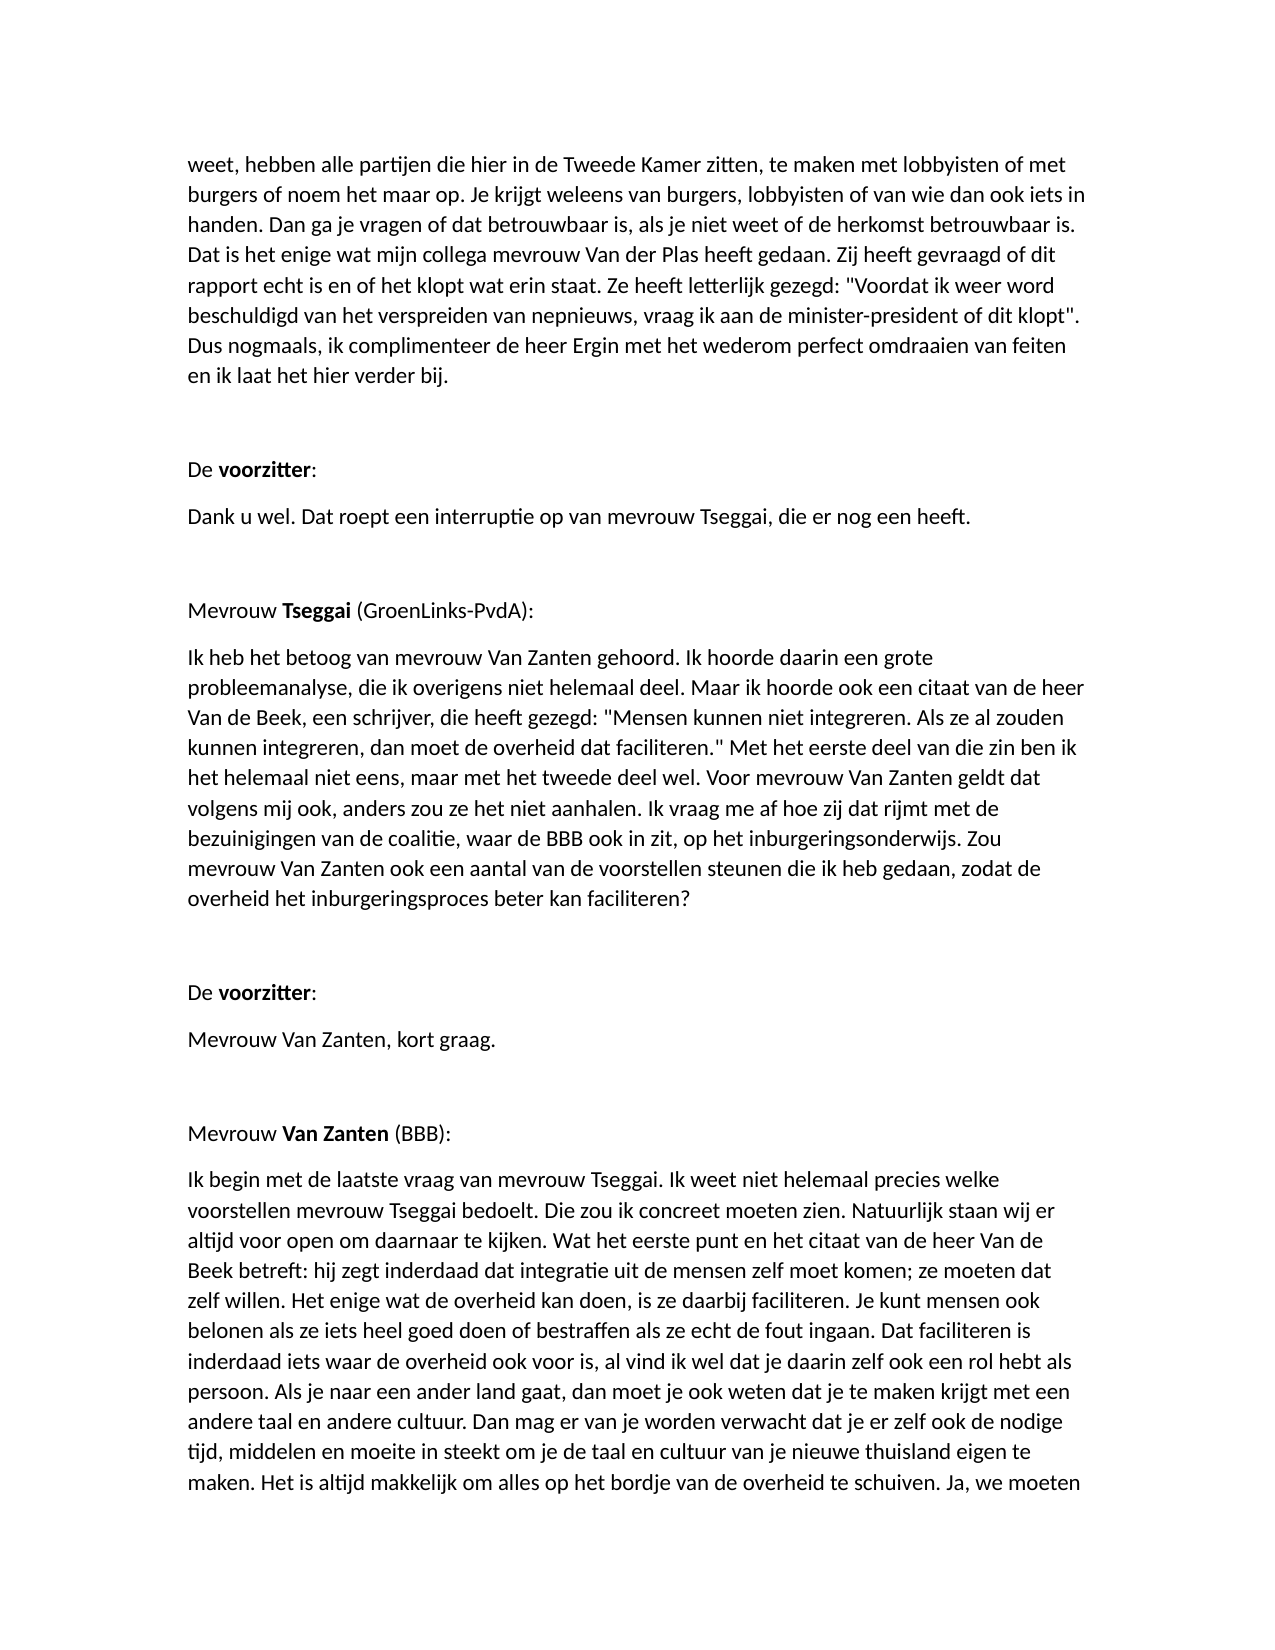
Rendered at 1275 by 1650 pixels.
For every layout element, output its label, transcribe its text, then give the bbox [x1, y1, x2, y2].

text De voorzitter: [187, 455, 1087, 483]
text Mevrouw Tseggai (GroenLinks-PvdA): [187, 596, 1087, 624]
text Mevrouw Van Zanten (BBB): [187, 1119, 1087, 1147]
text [187, 1166, 1087, 1496]
text Dank u wel. Dat roept een interruptie op van mevrouw Tseggai, die er nog een heeft. [187, 502, 1087, 530]
text De voorzitter: [187, 978, 1087, 1006]
text Mevrouw Van Zanten, kort graag. [187, 1025, 1087, 1053]
text Ik heb het betoog van mevrouw Van Zanten gehoord. Ik hoorde daarin een grote probleemanalyse, die ik overigens niet helemaal deel. Maar ik hoorde ook een citaat van de heer Van de Beek, een schrijver, die heeft gezegd: "Mensen kunnen niet integreren. Als ze al zouden kunnen integreren, dan moet de overheid dat faciliteren." Met het eerste deel van die zin ben ik het helemaal niet eens, maar met het tweede deel wel. Voor mevrouw Van Zanten geldt dat volgens mij ook, anders zou ze het niet aanhalen. Ik vraag me af hoe zij dat rijmt met de bezuinigingen van de coalitie, waar de BBB ook in zit, op het inburgeringsonderwijs. Zou mevrouw Van Zanten ook een aantal van de voorstellen steunen die ik heb gedaan, zodat de overheid het inburgeringsproces beter kan faciliteren? [187, 643, 1087, 912]
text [187, 150, 1087, 389]
